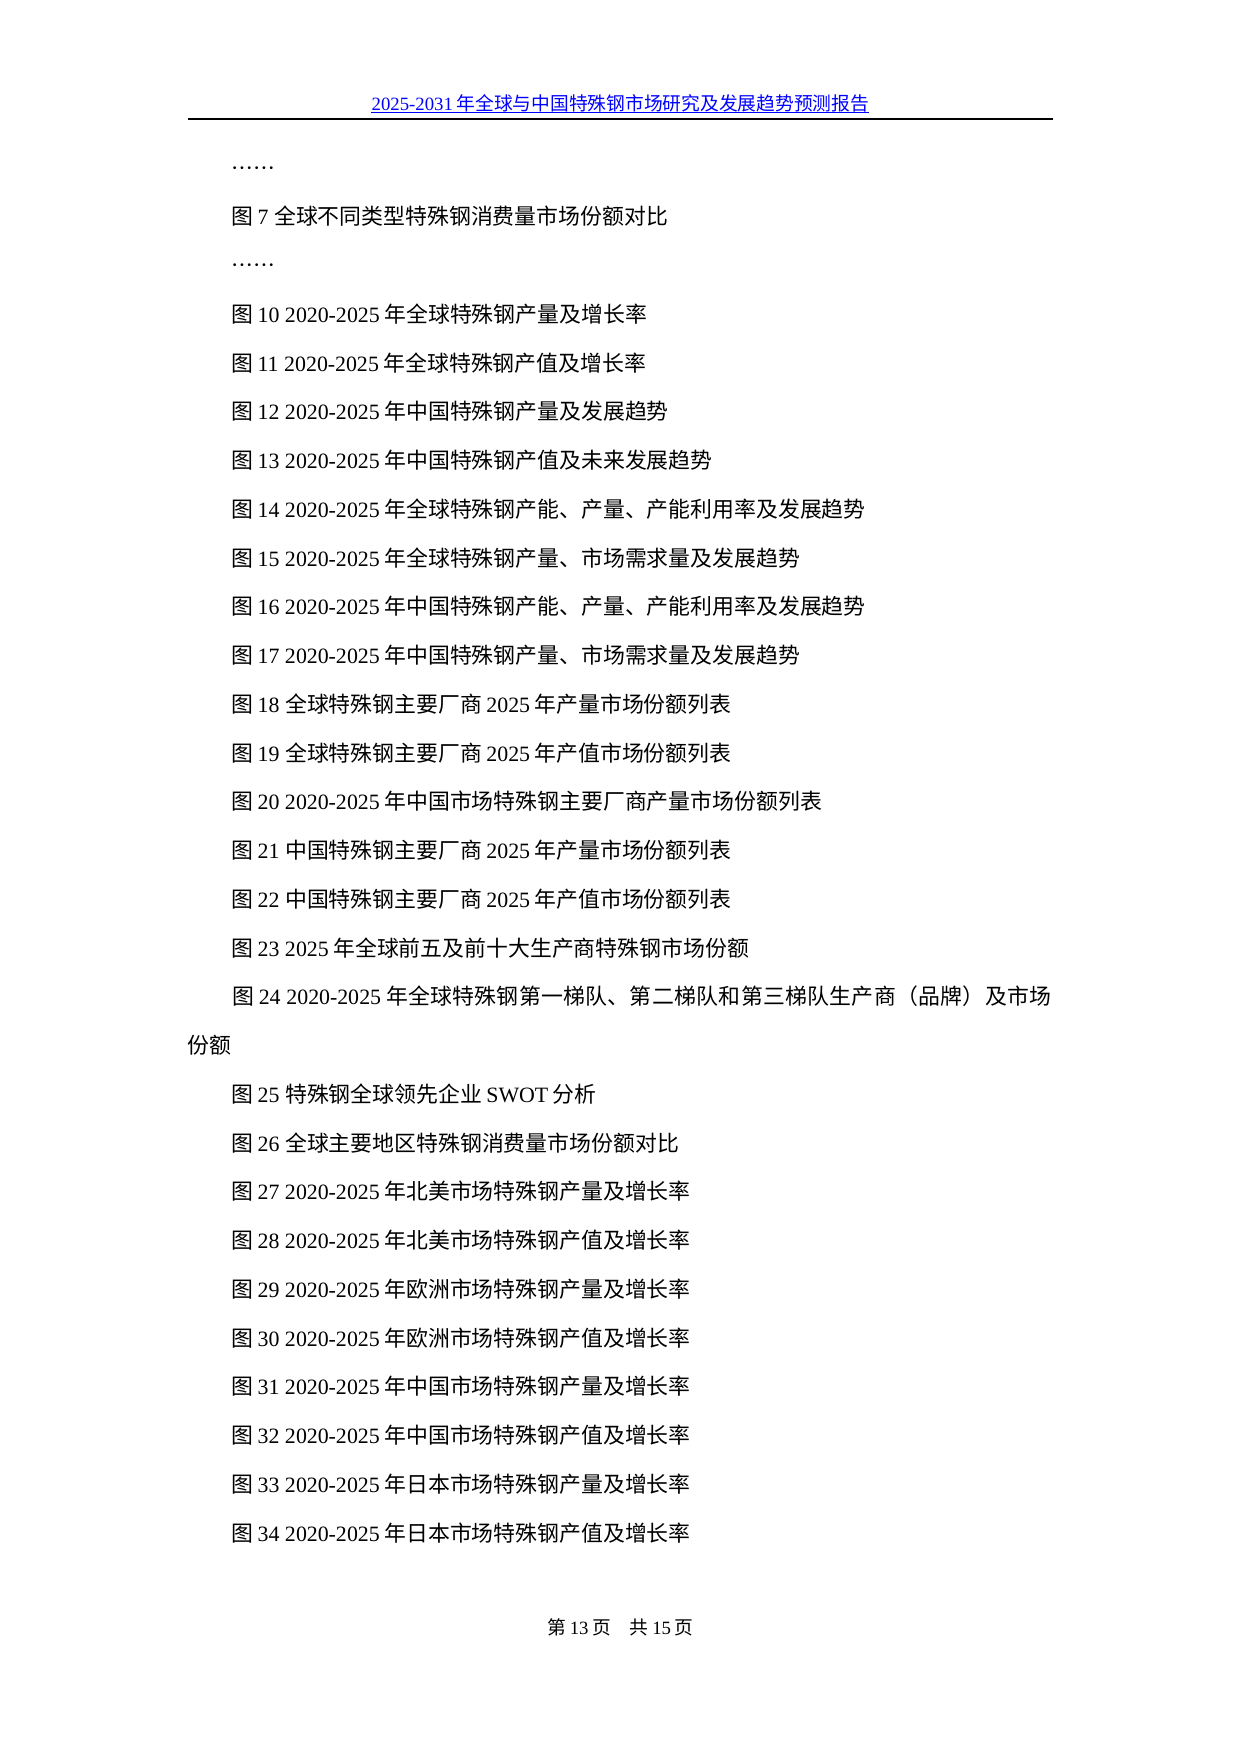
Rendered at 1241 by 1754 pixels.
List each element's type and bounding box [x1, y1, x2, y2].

text [187, 150, 1053, 1548]
